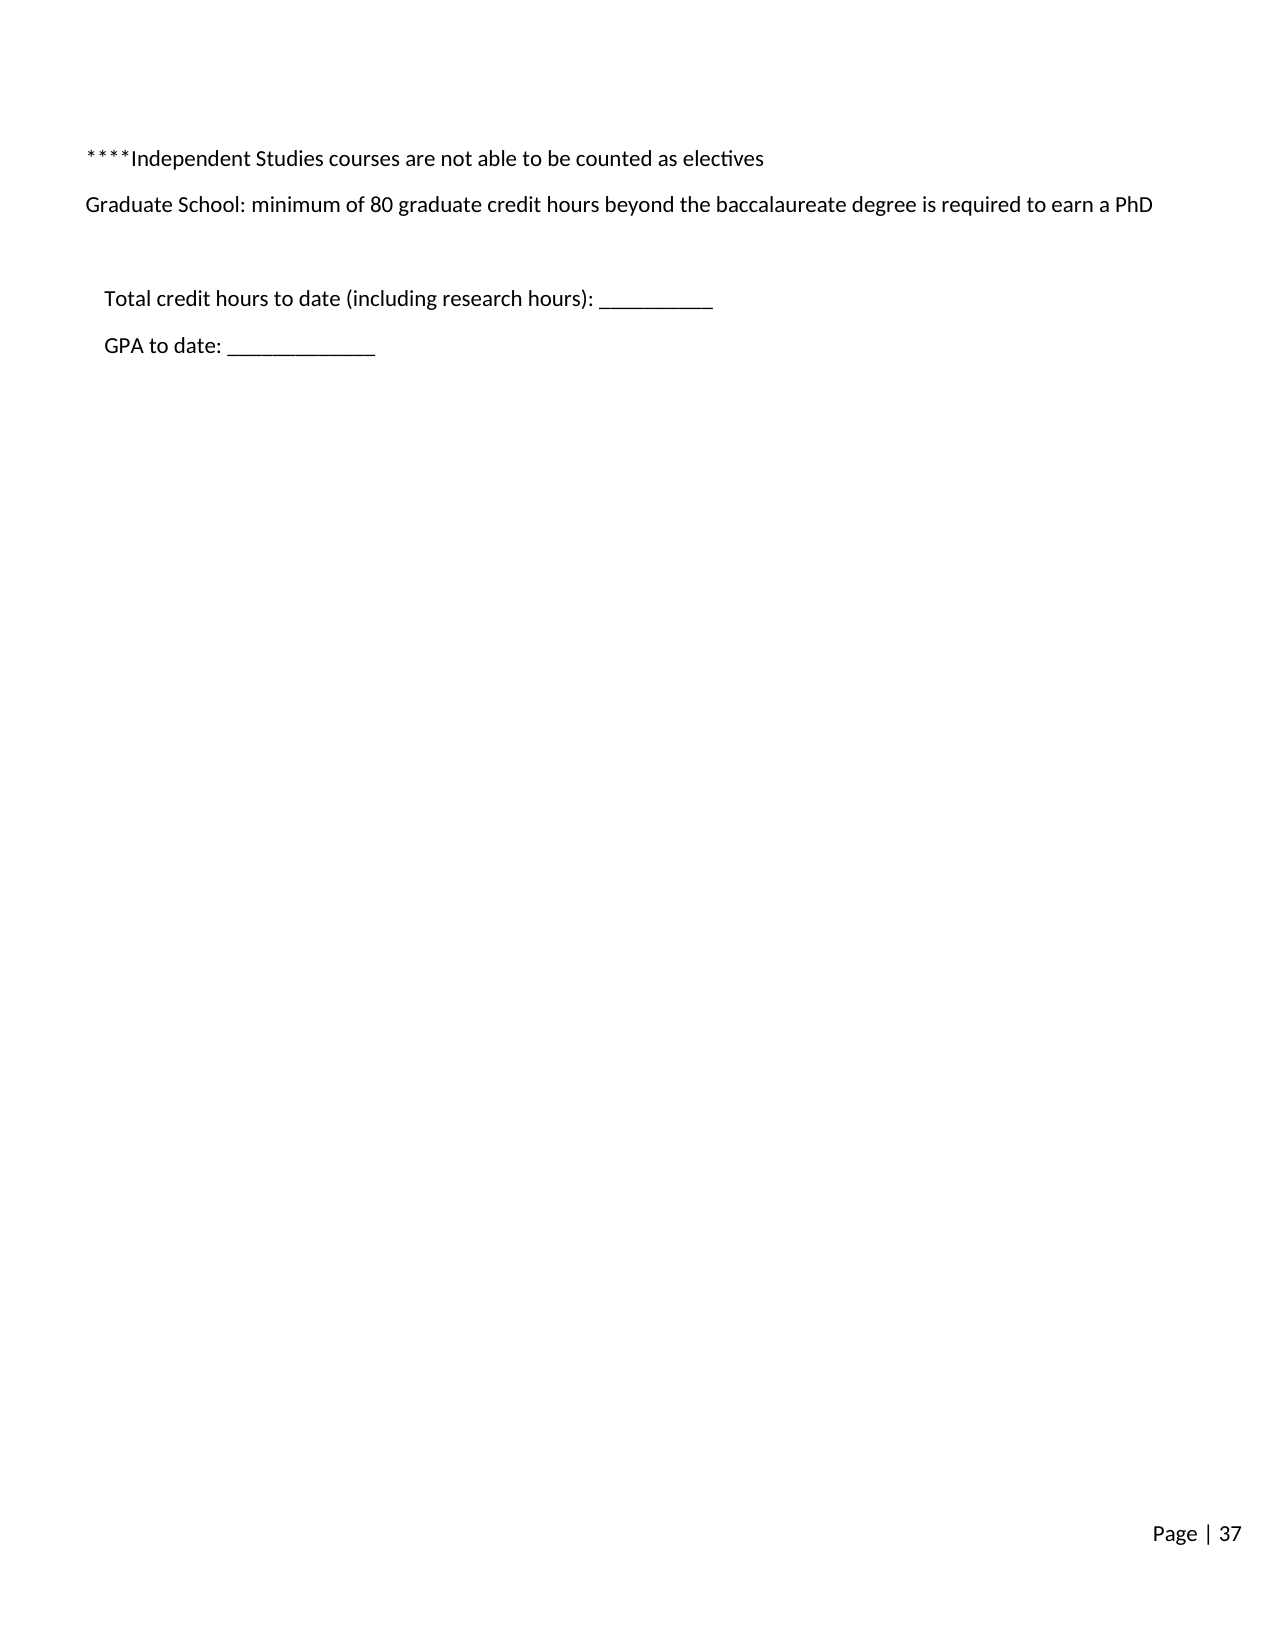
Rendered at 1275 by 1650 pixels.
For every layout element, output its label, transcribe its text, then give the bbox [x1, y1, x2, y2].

list ****Independent Studies courses are not able to be counted as electives [85, 144, 1242, 172]
text Graduate School: minimum of 80 graduate credit hours beyond the baccalaureate degree is required to earn a PhD [85, 191, 1242, 219]
text Total credit hours to date (including research hours): __________ [104, 284, 1242, 312]
text GPA to date: _____________ [104, 331, 1242, 359]
